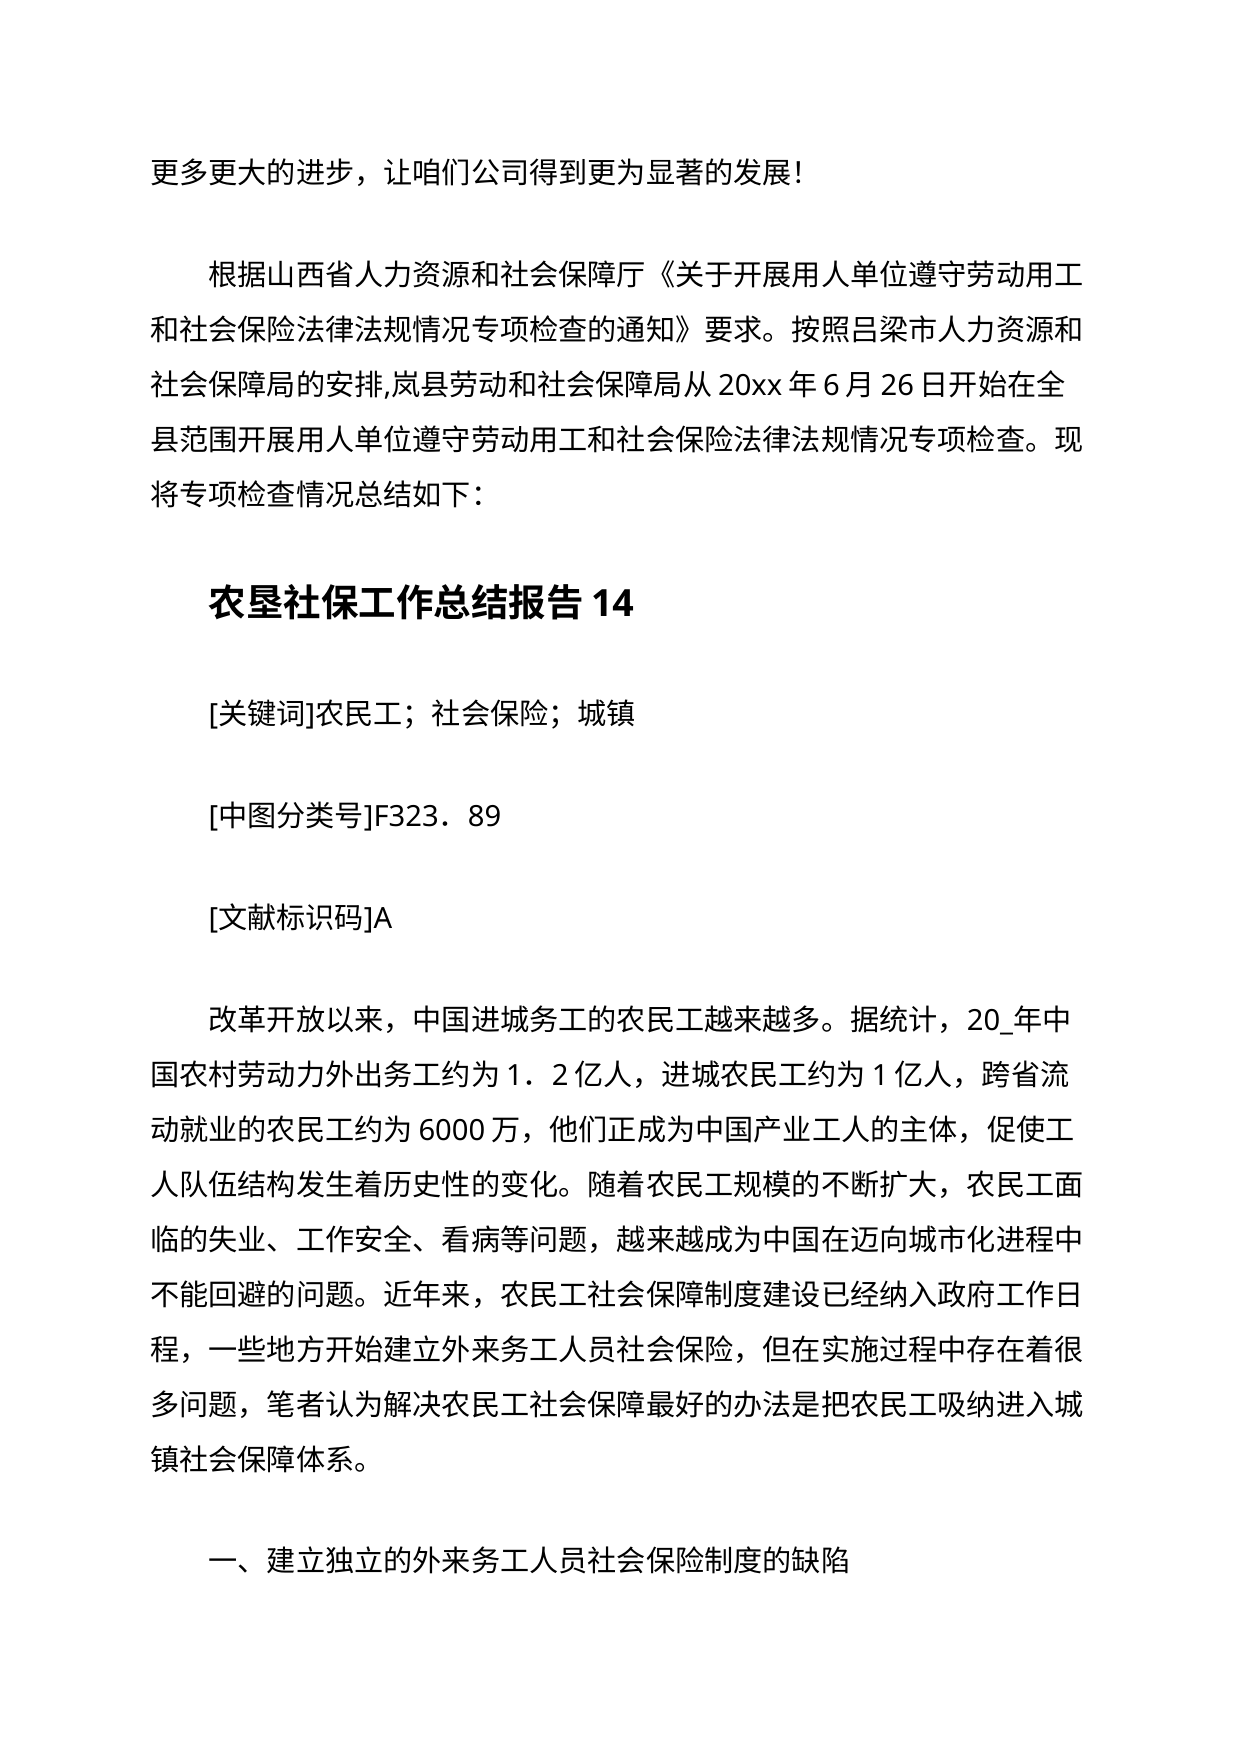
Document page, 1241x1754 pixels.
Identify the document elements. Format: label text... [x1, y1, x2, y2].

text 一、建立独立的外来务工人员社会保险制度的缺陷 [150, 1538, 1090, 1580]
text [150, 150, 1090, 192]
text 改革开放以来，中国进城务工的农民工越来越多。据统计，20_年中国农村劳动力外出务工约为1．2亿人，进城农民工约为1亿人，跨省流动就业的农民工约为6000万，他们正成为中国产业工人的主体，促使工人队伍结构发生着历史性的变化。随着农民工规模的不断扩大，农民工面临的失业、工作安全、看病等问题，越来越成为中国在迈向城市化进程中不能回避的问题。近年来，农民工社会保障制度建设已经纳入政府工作日程，一些地方开始建立外来务工人员社会保险，但在实施过程中存在着很多问题，笔者认为解决农民工社会保障最好的办法是把农民工吸纳进入城镇社会保障体系。 [150, 997, 1090, 1478]
text [文献标识码]A [150, 895, 1090, 937]
text [关键词]农民工；社会保险；城镇 [150, 691, 1090, 733]
text [中图分类号]F323．89 [150, 793, 1090, 835]
text 根据山西省人力资源和社会保障厅《关于开展用人单位遵守劳动用工和社会保险法律法规情况专项检查的通知》要求。按照吕梁市人力资源和社会保障局的安排,岚县劳动和社会保障局从20xx年6月26日开始在全县范围开展用人单位遵守劳动用工和社会保险法律法规情况专项检查。现将专项检查情况总结如下： [150, 252, 1090, 514]
text 农垦社保工作总结报告14 [150, 573, 1090, 628]
